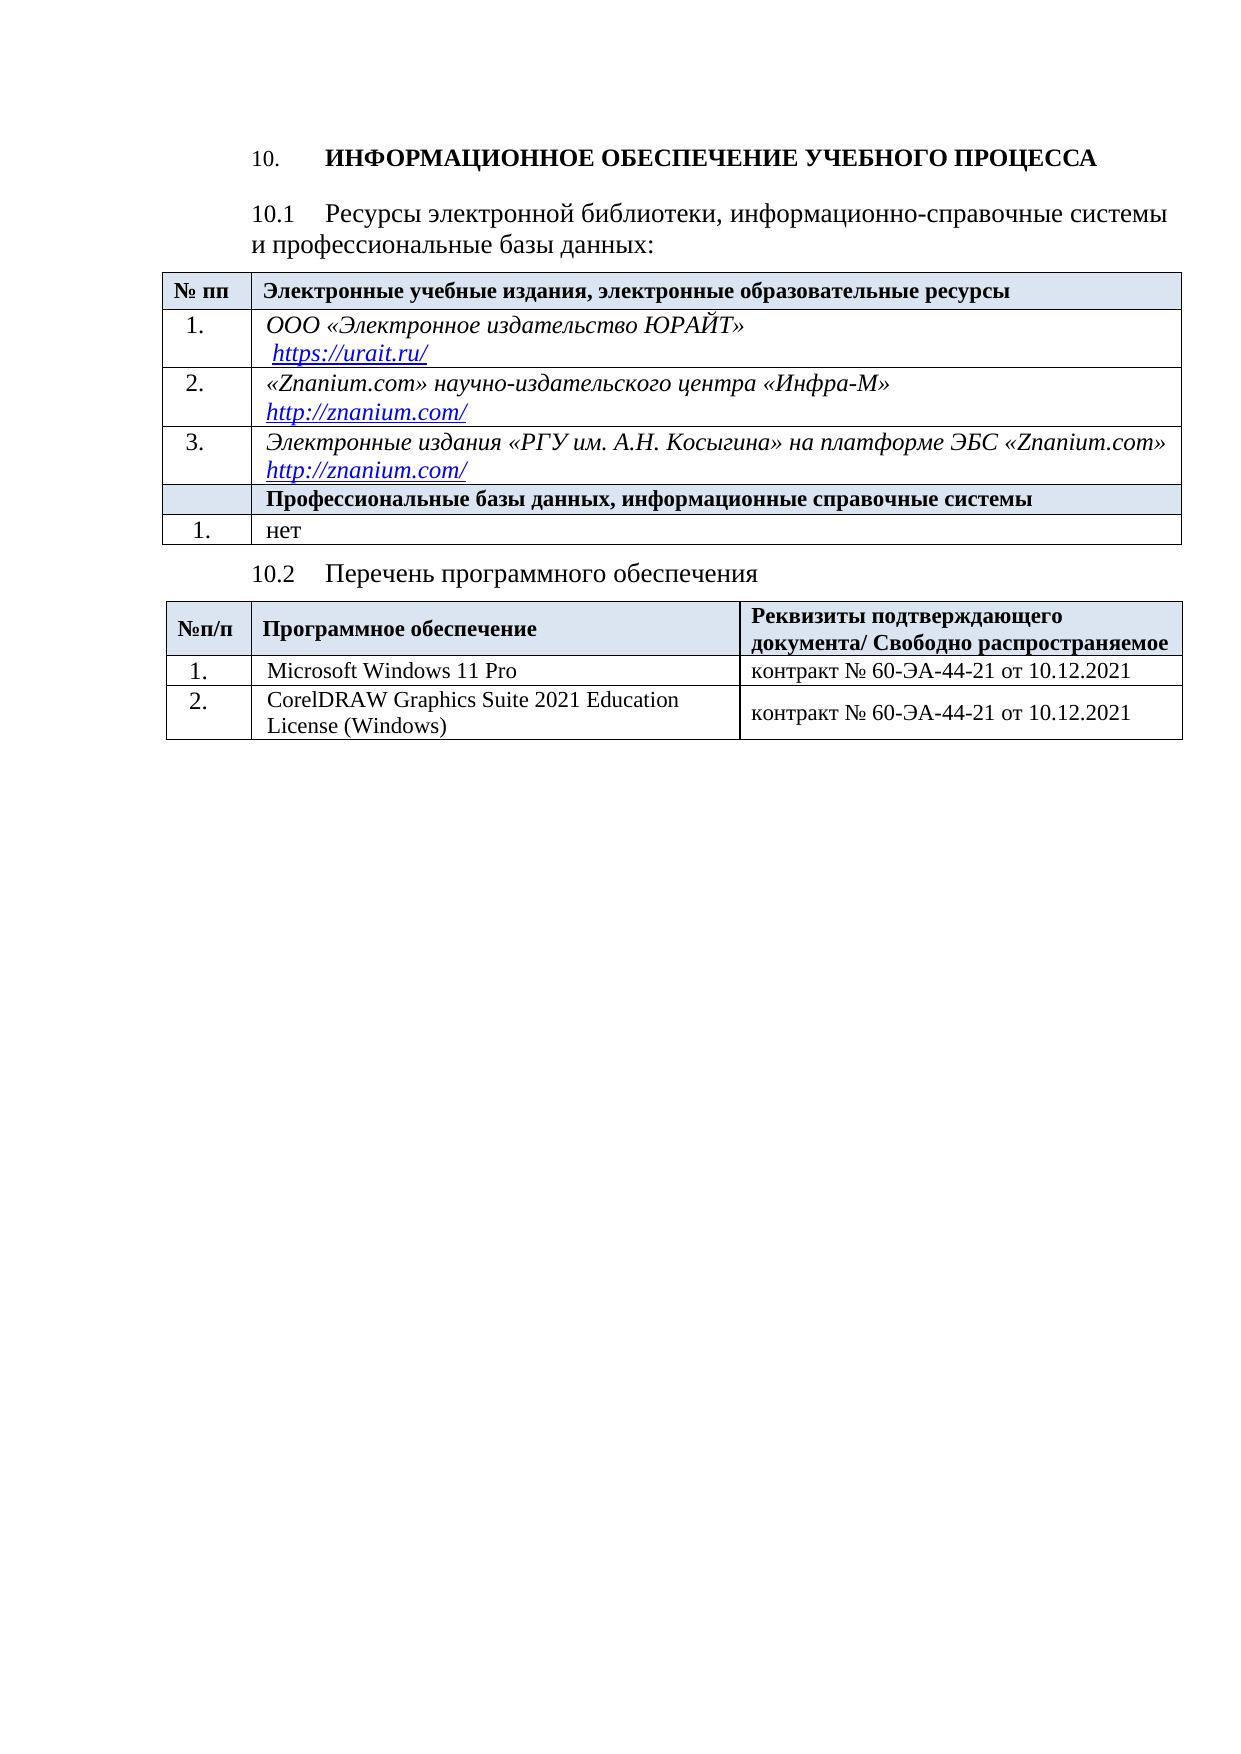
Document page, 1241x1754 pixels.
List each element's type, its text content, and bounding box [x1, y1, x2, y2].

table_cell [167, 656, 251, 685]
table_cell нет [252, 515, 1181, 544]
table_header Реквизиты подтверждающего документа/ Свободно распространяемое [741, 602, 1182, 655]
table_cell [163, 310, 251, 367]
table_header № пп [163, 273, 251, 309]
table_cell ООО «Электронное издательство ЮРАЙТ» https://urait.ru/ [252, 310, 1181, 367]
table_cell [163, 515, 251, 544]
table_cell контракт № 60-ЭА-44-21 от 10.12.2021 [741, 656, 1182, 685]
table_cell Microsoft Windows 11 Pro [252, 656, 739, 685]
subtitle ИНФОРМАЦИОННОЕ ОБЕСПЕЧЕНИЕ УЧЕБНОГО ПРОЦЕССА [251, 143, 1181, 172]
table_cell [163, 427, 251, 484]
table_header Программное обеспечение [252, 602, 739, 655]
table_cell CorelDRAW Graphics Suite 2021 Education License (Windows) [252, 686, 739, 738]
table_cell [163, 368, 251, 426]
table_header №п/п [167, 602, 251, 655]
subtitle Ресурсы электронной библиотеки, информационно-справочные системы и профессиональные базы данных: [251, 197, 1181, 259]
table_cell «Znanium.com» научно-издательского центра «Инфра-М» http://znanium.com/ [252, 368, 1181, 426]
table_cell Профессиональные базы данных, информационные справочные системы [252, 485, 1181, 514]
table_cell [163, 485, 251, 514]
table_header Электронные учебные издания, электронные образовательные ресурсы [252, 273, 1181, 309]
table_cell Электронные издания «РГУ им. А.Н. Косыгина» на платформе ЭБС «Znanium.com» http://znanium.com/ [252, 427, 1181, 484]
table_cell контракт № 60-ЭА-44-21 от 10.12.2021 [741, 686, 1182, 738]
subtitle Перечень программного обеспечения [251, 557, 1181, 589]
table_cell [167, 686, 251, 738]
